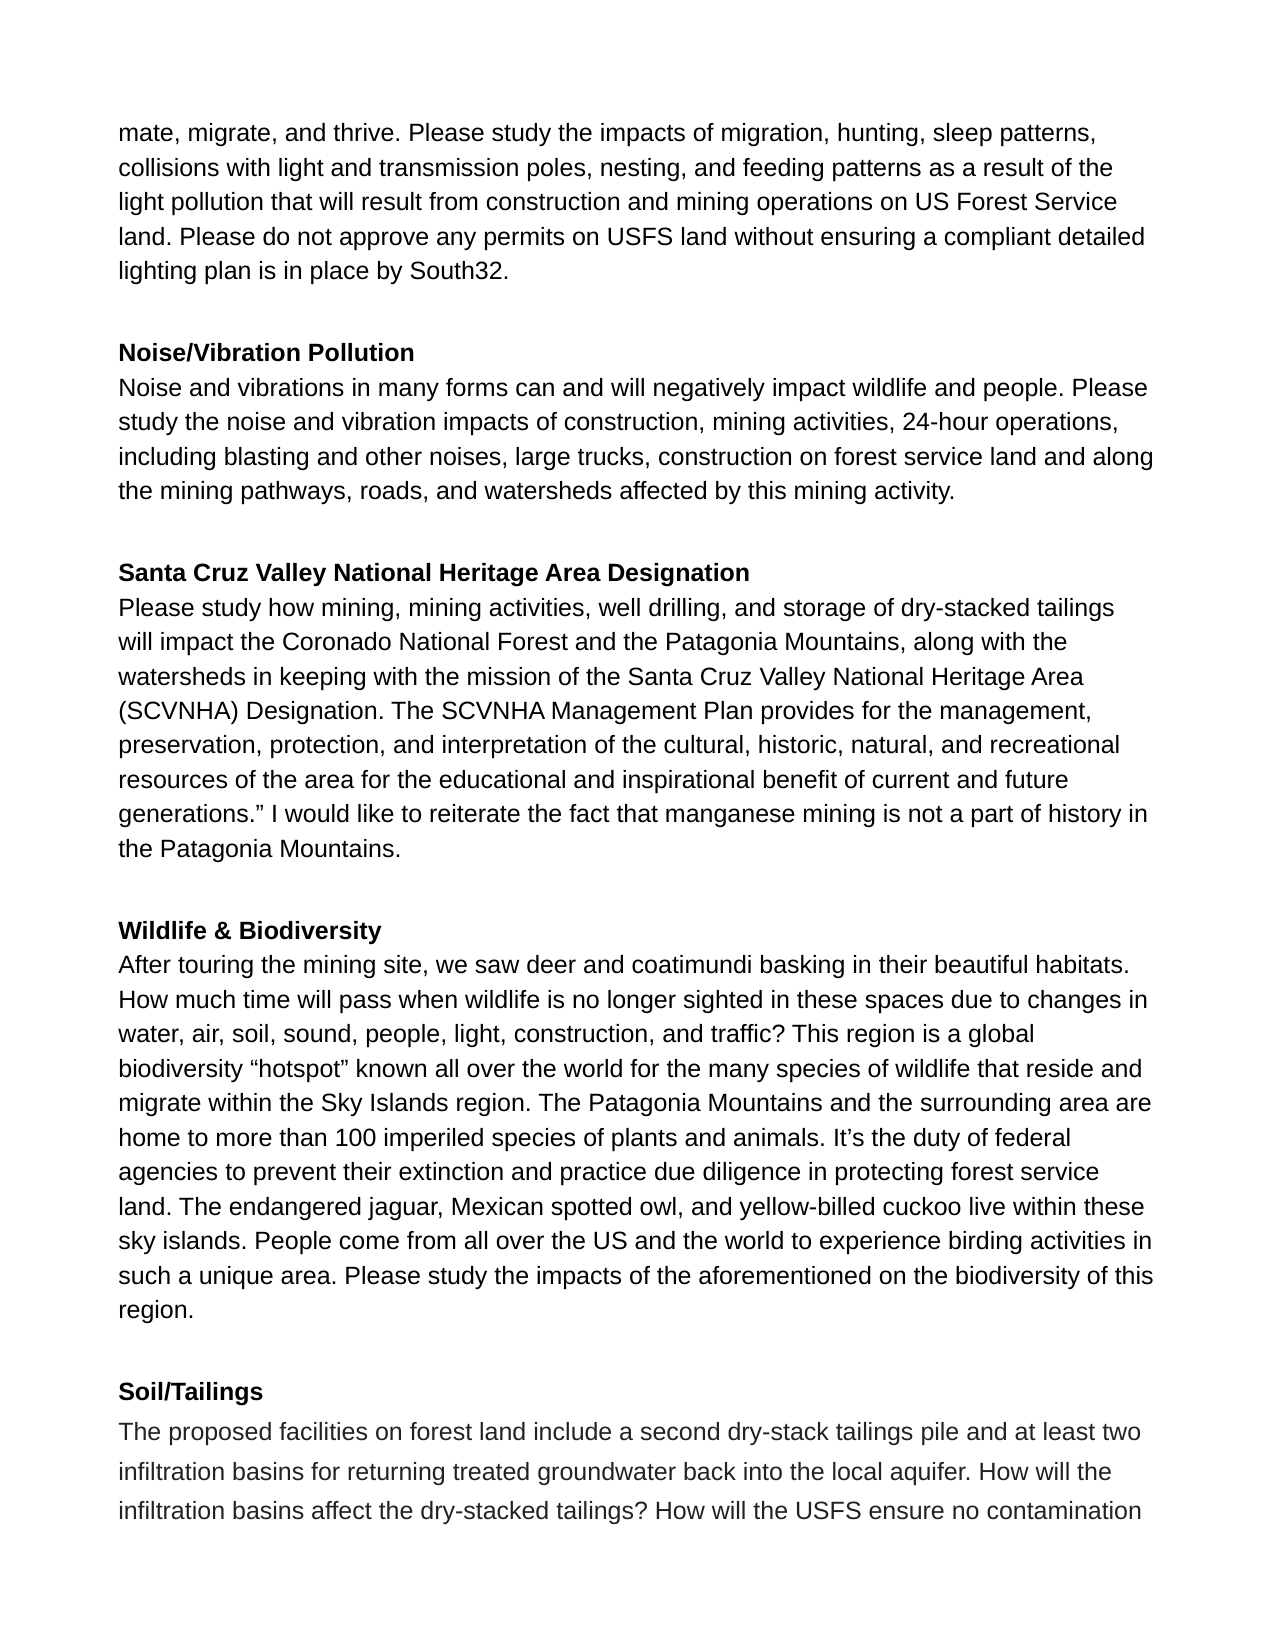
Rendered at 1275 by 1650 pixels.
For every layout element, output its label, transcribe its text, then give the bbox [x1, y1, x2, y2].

text Santa Cruz Valley National Heritage Area Designation [118, 558, 1157, 587]
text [118, 1377, 1157, 1525]
text Noise/Vibration Pollution [118, 338, 1157, 367]
text Wildlife & Biodiversity [118, 916, 1157, 945]
text Please study how mining, mining activities, well drilling, and storage of dry-stacked tailings will impact the Coronado National Forest and the Patagonia Mountains, along with the watersheds in keeping with the mission of the Santa Cruz Valley National Heritage Area (SCVNHA) Designation. The SCVNHA Management Plan provides for the management, preservation, protection, and interpretation of the cultural, historic, natural, and recreational resources of the area for the educational and inspirational benefit of current and future generations.” I would like to reiterate the fact that manganese mining is not a part of history in the Patagonia Mountains. [118, 593, 1157, 863]
text Noise and vibrations in many forms can and will negatively impact wildlife and people. Please study the noise and vibration impacts of construction, mining activities, 24-hour operations, including blasting and other noises, large trucks, construction on forest service land and along the mining pathways, roads, and watersheds affected by this mining activity. [118, 373, 1157, 505]
text After touring the mining site, we saw deer and coatimundi basking in their beautiful habitats. How much time will pass when wildlife is no longer sighted in these spaces due to changes in water, air, soil, sound, people, light, construction, and traffic? This region is a global biodiversity “hotspot” known all over the world for the many species of wildlife that reside and migrate within the Sky Islands region. The Patagonia Mountains and the surrounding area are home to more than 100 imperiled species of plants and animals. It’s the duty of federal agencies to prevent their extinction and practice due diligence in protecting forest service land. The endangered jaguar, Mexican spotted owl, and yellow-billed cuckoo live within these sky islands. People come from all over the US and the world to experience birding activities in such a unique area. Please study the impacts of the aforementioned on the biodiversity of this region. [118, 951, 1157, 1324]
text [118, 118, 1157, 285]
